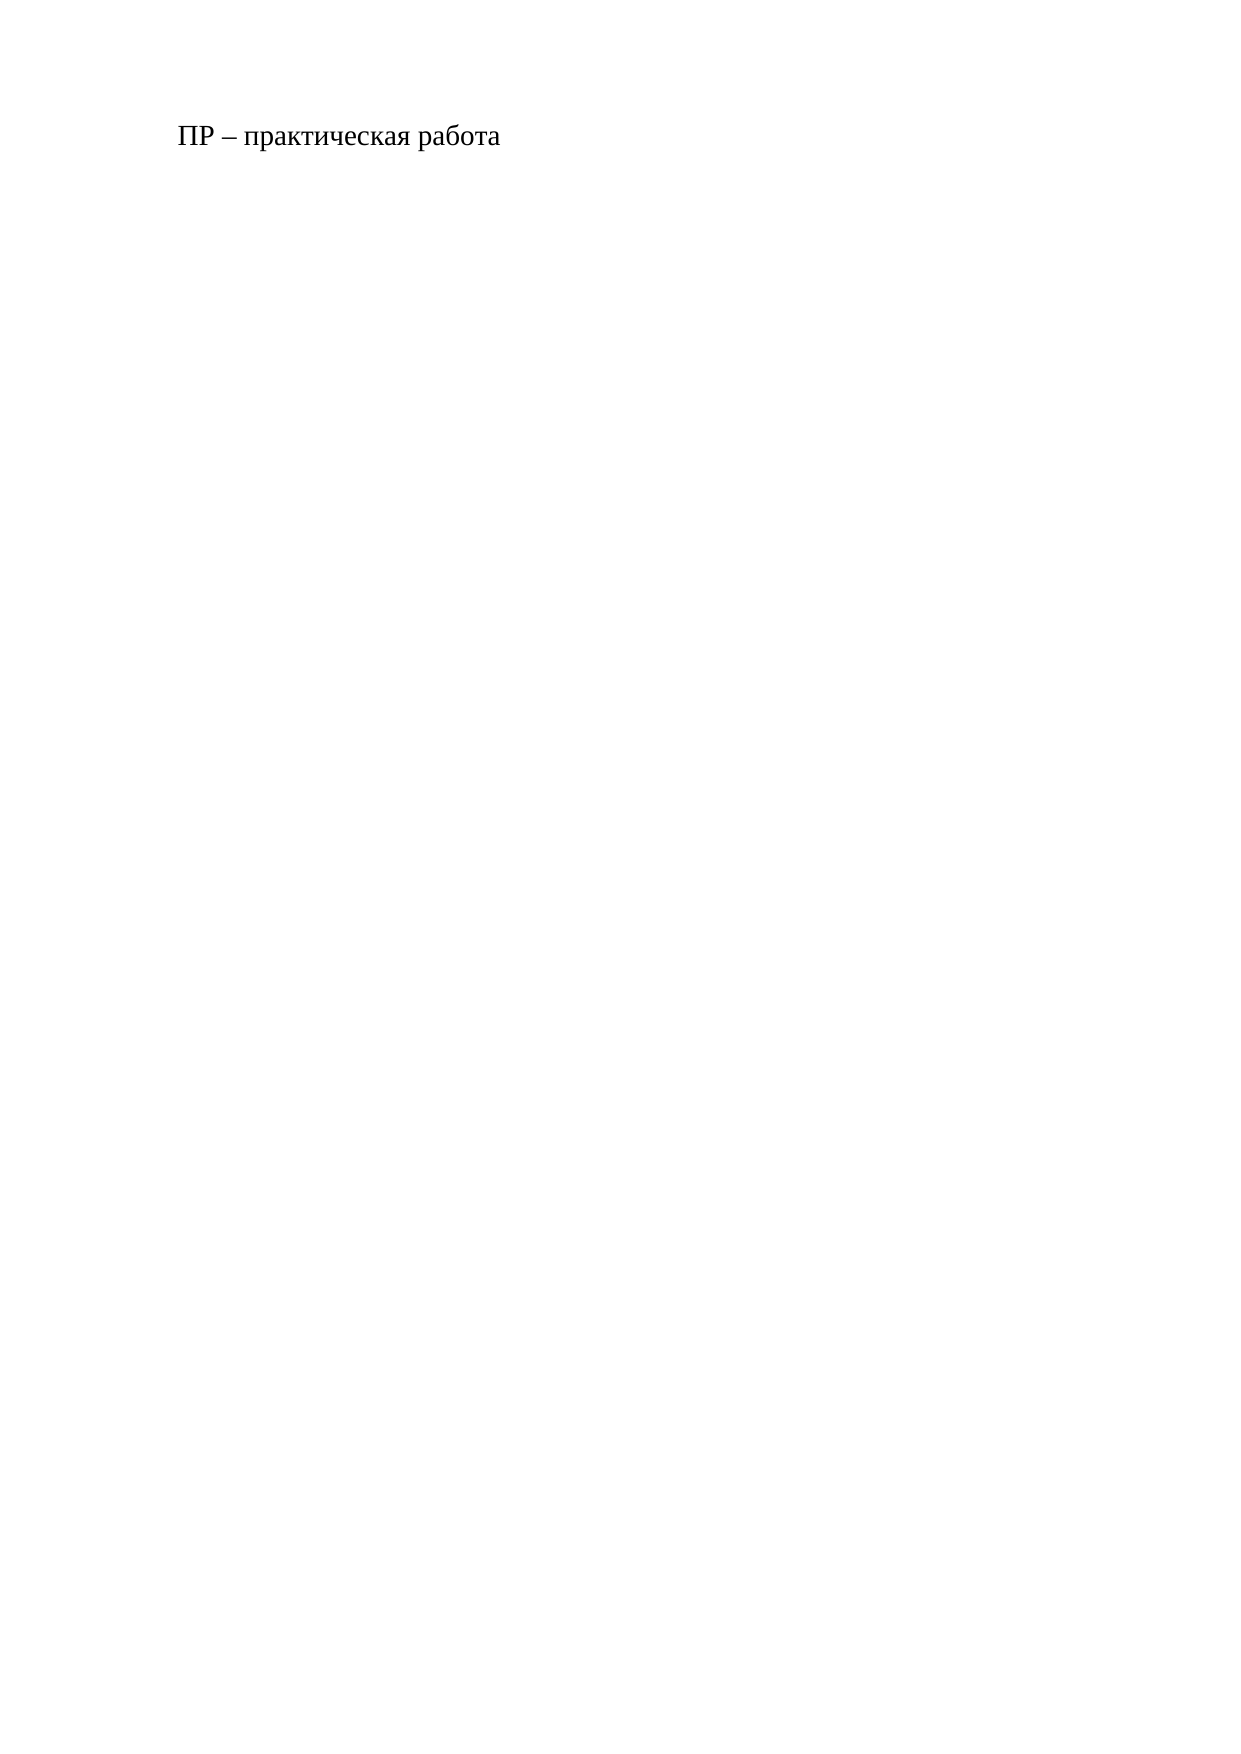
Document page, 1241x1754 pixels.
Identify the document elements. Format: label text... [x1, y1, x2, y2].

text ПР – практическая работа [177, 118, 1152, 152]
